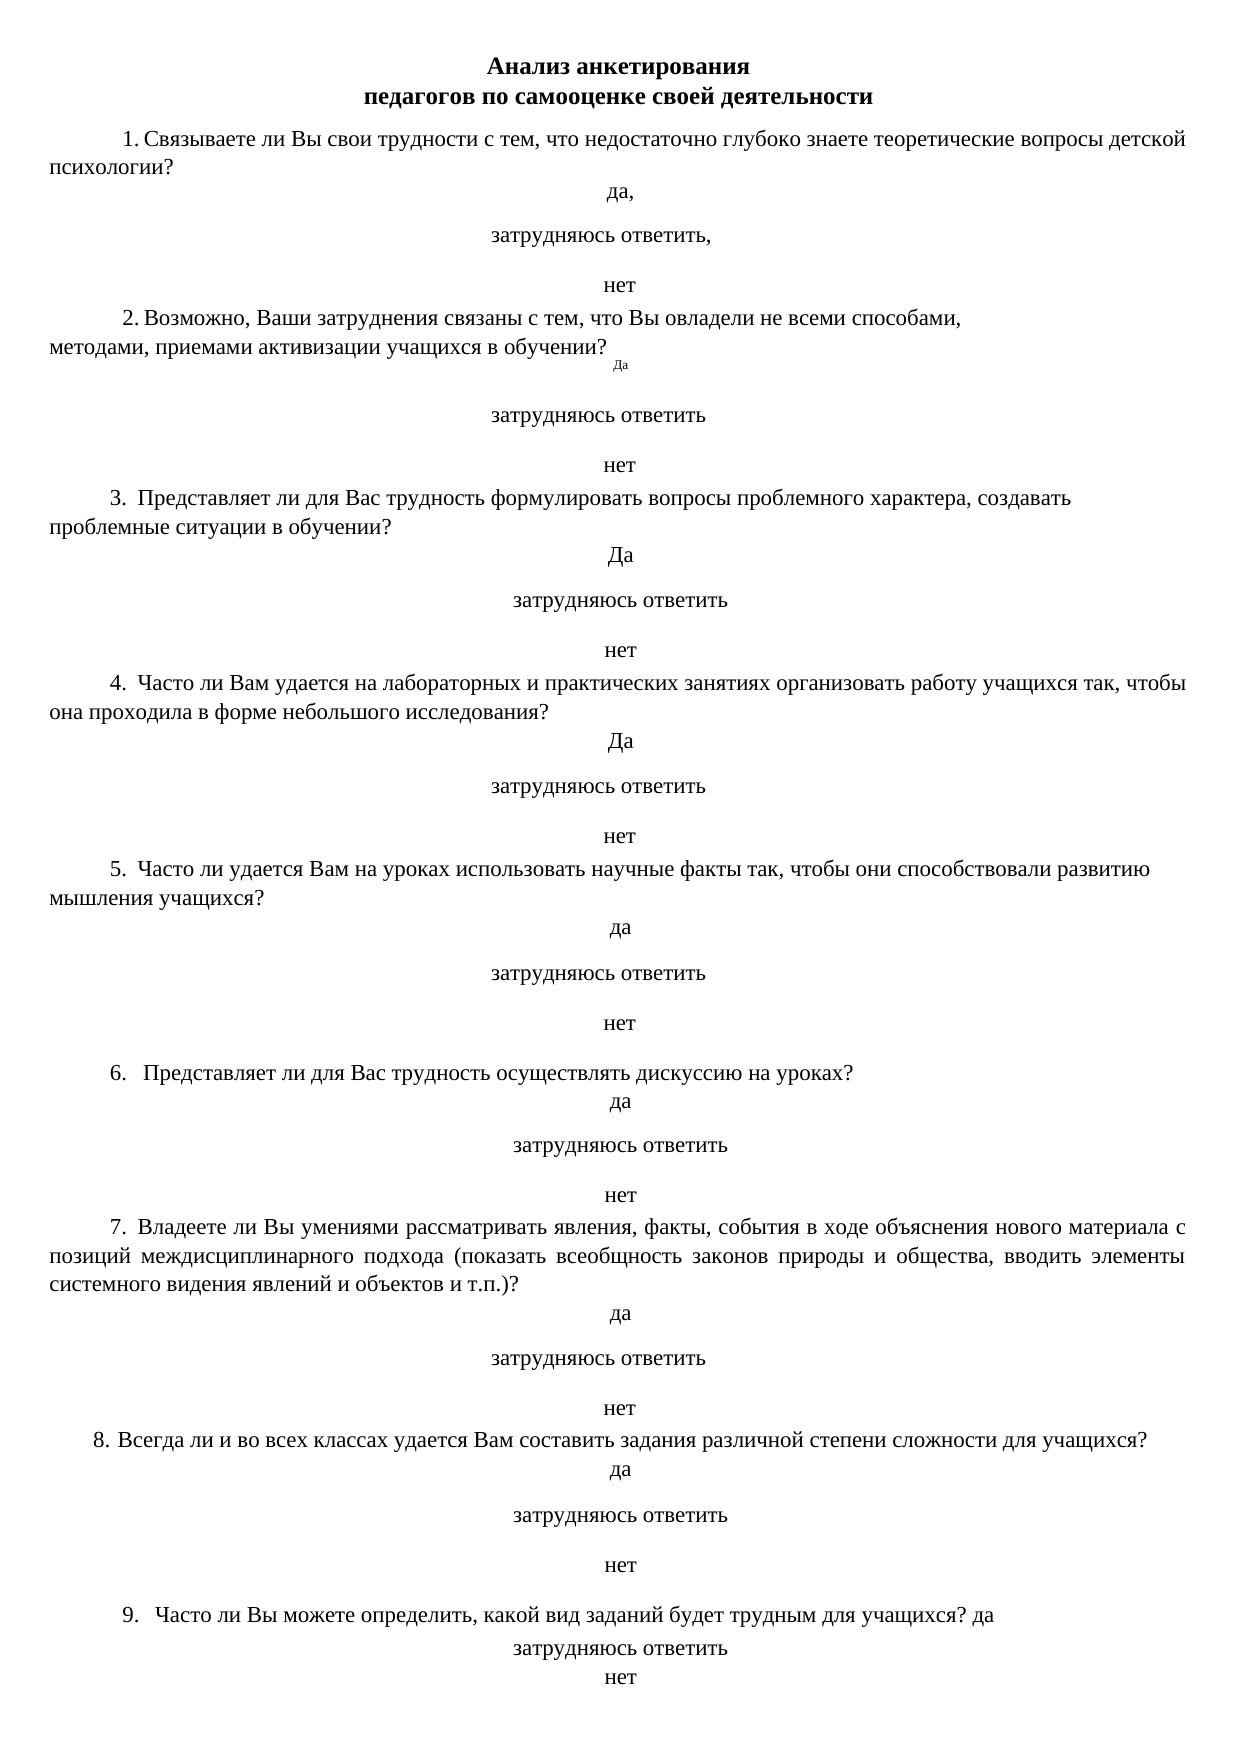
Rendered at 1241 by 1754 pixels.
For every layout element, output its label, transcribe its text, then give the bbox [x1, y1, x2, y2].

text Да [53, 360, 1188, 383]
text да, [53, 180, 1188, 203]
text затрудняюсь ответить нет [491, 383, 725, 483]
list Всегда ли и во всех классах удается Вам составить задания различной степени сложности для учащихся? [49, 1425, 1188, 1453]
list Часто ли Вам удается на лабораторных и практических занятиях организовать работу учащихся так, чтобы она проходила в форме небольшого исследования? [49, 667, 1188, 725]
text затрудняюсь ответить нет [53, 568, 1188, 667]
list Представляет ли для Вас трудность формулировать вопросы проблемного характера, создавать проблемные ситуации в обучении? [49, 483, 1188, 540]
list Владеете ли Вы умениями рассматривать явления, факты, события в ходе объяснения нового материала с позиций междисциплинарного подхода (показать всеобщность законов природы и общества, вводить элементы системного видения явлений и объектов и т.п.)? [49, 1212, 1188, 1297]
text затрудняюсь ответить, нет [491, 203, 725, 303]
list Связываете ли Вы свои трудности с тем, что недостаточно глубоко знаете теоретические вопросы детской психологии? [49, 124, 1188, 180]
text да [53, 911, 1188, 940]
text Анализ анкетирования педагогов по самооценке своей деятельности [49, 51, 1188, 110]
text да [53, 1453, 1188, 1482]
text затрудняюсь ответить нет [491, 1326, 725, 1425]
text затрудняюсь ответить нет [53, 1113, 1188, 1212]
list Возможно, Ваши затруднения связаны с тем, что Вы овладели не всеми способами, методами, приемами активизации учащихся в обучении? [49, 303, 1040, 360]
text затрудняюсь ответить нет [53, 1632, 1188, 1690]
text затрудняюсь ответить нет [53, 1482, 1188, 1582]
list Часто ли удается Вам на уроках использовать научные факты так, чтобы они способствовали развитию мышления учащихся? [49, 853, 1188, 911]
text Да [53, 725, 1188, 754]
list Часто ли Вы можете определить, какой вид заданий будет трудным для учащихся? да [122, 1582, 1188, 1632]
text да [53, 1297, 1188, 1326]
text затрудняюсь ответить нет [491, 754, 725, 853]
text Да [53, 540, 1188, 568]
text затрудняюсь ответить нет [491, 940, 725, 1040]
list Представляет ли для Вас трудность осуществлять дискуссию на уроках? [49, 1040, 1188, 1090]
text да [53, 1090, 1188, 1113]
